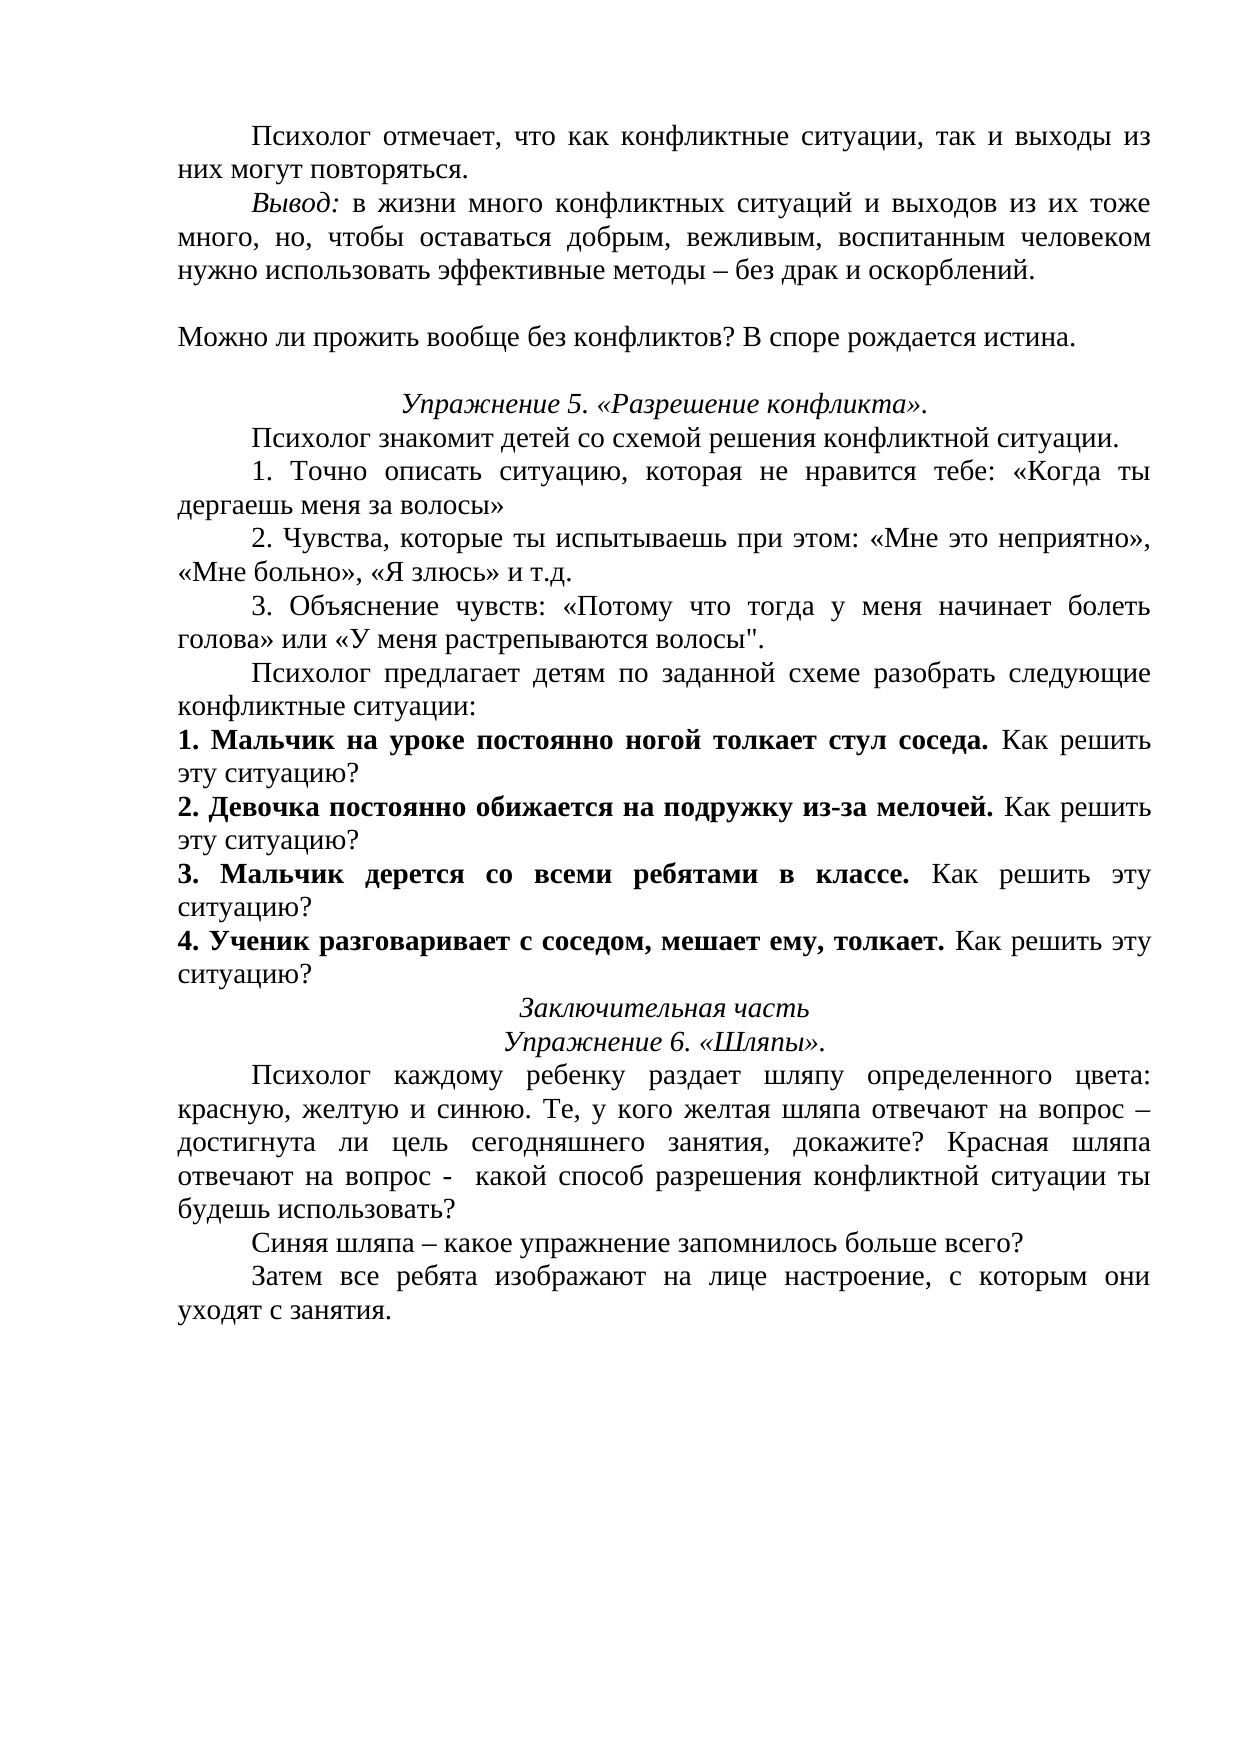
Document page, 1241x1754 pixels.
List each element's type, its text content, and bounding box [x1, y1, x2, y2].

text Вывод: в жизни много конфликтных ситуаций и выходов из их тоже много, но, чтобы оставаться добрым, вежливым, воспитанным человеком нужно использовать эффективные методы – без драк и оскорблений. [177, 185, 1152, 286]
text Синяя шляпа – какое упражнение запомнилось больше всего? [177, 1225, 1152, 1258]
text 4. Ученик разговаривает с соседом, мешает ему, толкает. Как решить эту ситуацию? [177, 923, 1152, 990]
text 1. Мальчик на уроке постоянно ногой толкает стул соседа. Как решить эту ситуацию? [177, 722, 1152, 789]
text 2. Девочка постоянно обижается на подружку из-за мелочей. Как решить эту ситуацию? [177, 789, 1152, 856]
text Упражнение 6. «Шляпы». [177, 1024, 1152, 1057]
text Упражнение 5. «Разрешение конфликта». [177, 386, 1152, 420]
text Психолог отмечает, что как конфликтные ситуации, так и выходы из них могут повторяться. [177, 118, 1152, 185]
text 3. Мальчик дерется со всеми ребятами в классе. Как решить эту ситуацию? [177, 856, 1152, 923]
text Заключительная часть [177, 990, 1152, 1024]
text Психолог предлагает детям по заданной схеме разобрать следующие конфликтные ситуации: [177, 655, 1152, 722]
text Психолог знакомит детей со схемой решения конфликтной ситуации. [177, 420, 1152, 453]
text Психолог каждому ребенку раздает шляпу определенного цвета: красную, желтую и синюю. Те, у кого желтая шляпа отвечают на вопрос – достигнута ли цель сегодняшнего занятия, докажите? Красная шляпа отвечают на вопрос - какой способ разрешения конфликтной ситуации ты будешь использовать? [177, 1057, 1152, 1225]
text 3. Объяснение чувств: «Потому что тогда у меня начинает болеть голова» или «У меня растрепываются волосы". [177, 588, 1152, 655]
text 2. Чувства, которые ты испытываешь при этом: «Мне это неприятно», «Мне больно», «Я злюсь» и т.д. [177, 521, 1152, 588]
text Можно ли прожить вообще без конфликтов? В споре рождается истина. [177, 319, 1152, 353]
text 1. Точно описать ситуацию, которая не нравится тебе: «Когда ты дергаешь меня за волосы» [177, 453, 1152, 521]
text Затем все ребята изображают на лице настроение, с которым они уходят с занятия. [177, 1258, 1152, 1326]
